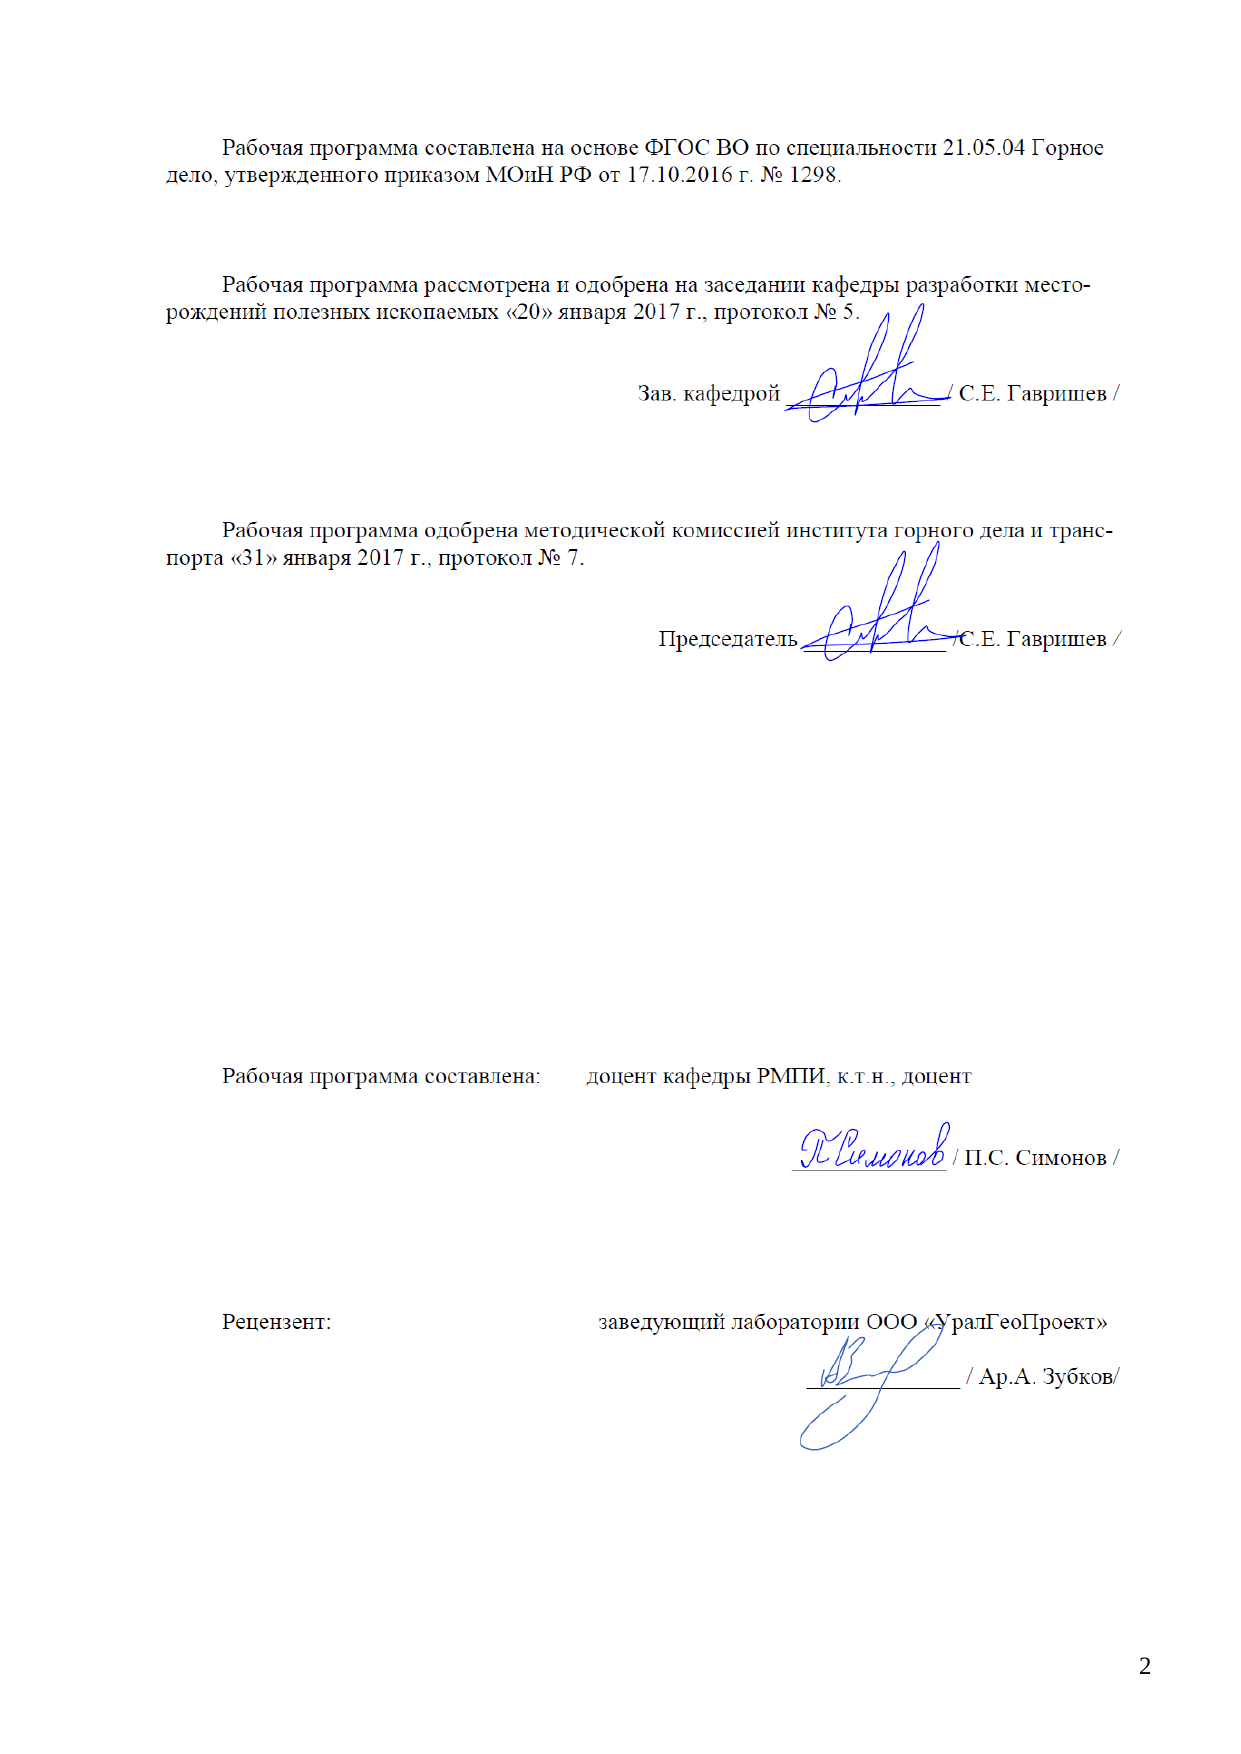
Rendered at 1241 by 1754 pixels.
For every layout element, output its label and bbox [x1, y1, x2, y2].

picture [147, 118, 1151, 1472]
